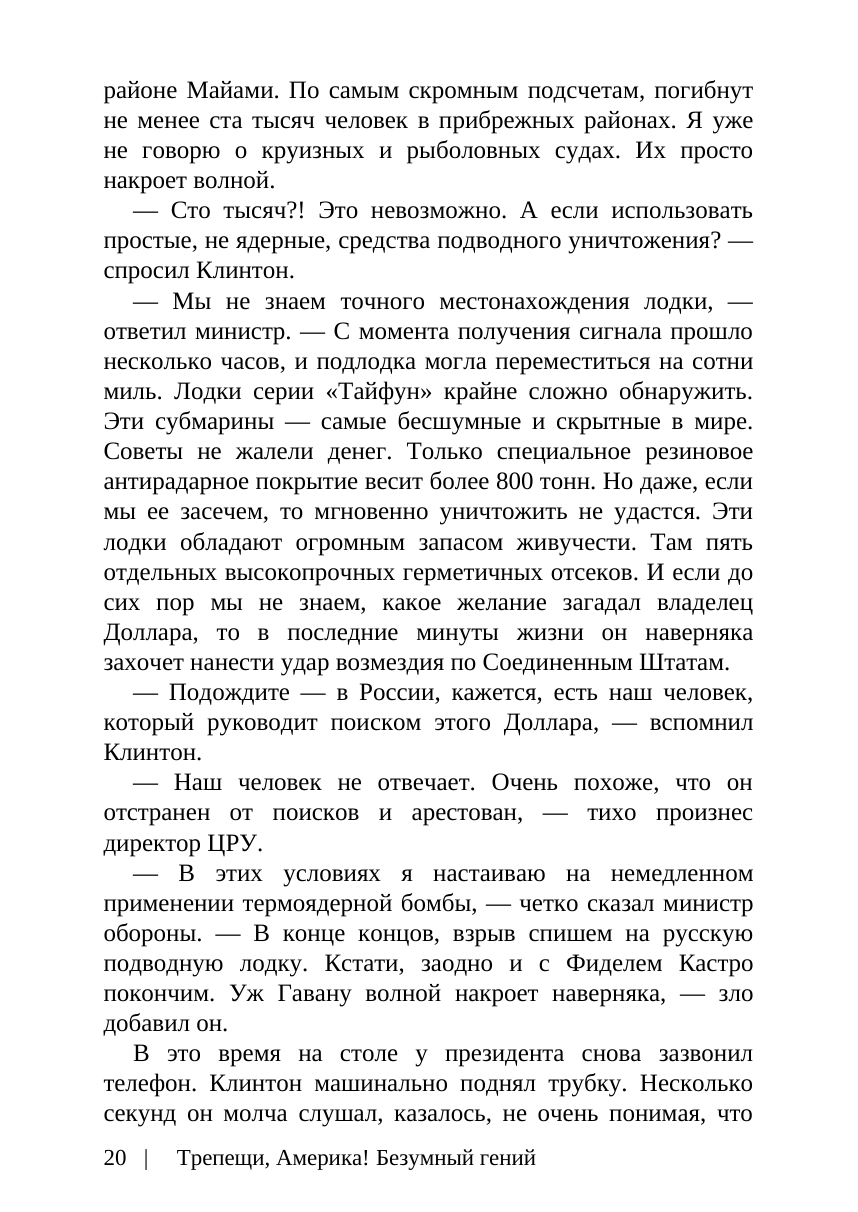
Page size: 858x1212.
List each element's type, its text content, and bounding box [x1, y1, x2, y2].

text — Мы не знаем точного местонахождения лодки, — ответил министр. — С момента получения сигнала прошло несколько часов, и подлодка могла переместиться на сотни миль. Лодки серии «Тайфун» крайне сложно обнаружить. Эти субмарины — самые бесшумные и скрытные в мире. Советы не жалели денег. Только специальное резиновое антирадарное покрытие весит более 800 тонн. Но даже, если мы ее засечем, то мгновенно уничтожить не удастся. Эти лодки обладают огромным запасом живучести. Там пять отдельных высокопрочных герметичных отсеков. И если до сих пор мы не знаем, какое желание загадал владелец Доллара, то в последние минуты жизни он наверняка захочет нанести удар возмездия по Соединенным Штатам. [103, 286, 754, 676]
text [103, 1038, 754, 1127]
text — Подождите — в России, кажется, есть наш человек, который руководит поиском этого Доллара, — вспомнил Клинтон. [103, 677, 754, 766]
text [103, 75, 754, 194]
text — Сто тысяч?! Это невозможно. А если использовать простые, не ядерные, средства подводного уничтожения? — спросил Клинтон. [103, 195, 754, 284]
text — Наш человек не отвечает. Очень похоже, что он отстранен от поисков и арестован, — тихо произнес директор ЦРУ. [103, 767, 754, 856]
text — В этих условиях я настаиваю на немедленном применении термоядерной бомбы, — четко сказал министр обороны. — В конце концов, взрыв спишем на русскую подводную лодку. Кстати, заодно и с Фиделем Кастро покончим. Уж Гавану волной накроет наверняка, — зло добавил он. [103, 858, 754, 1037]
